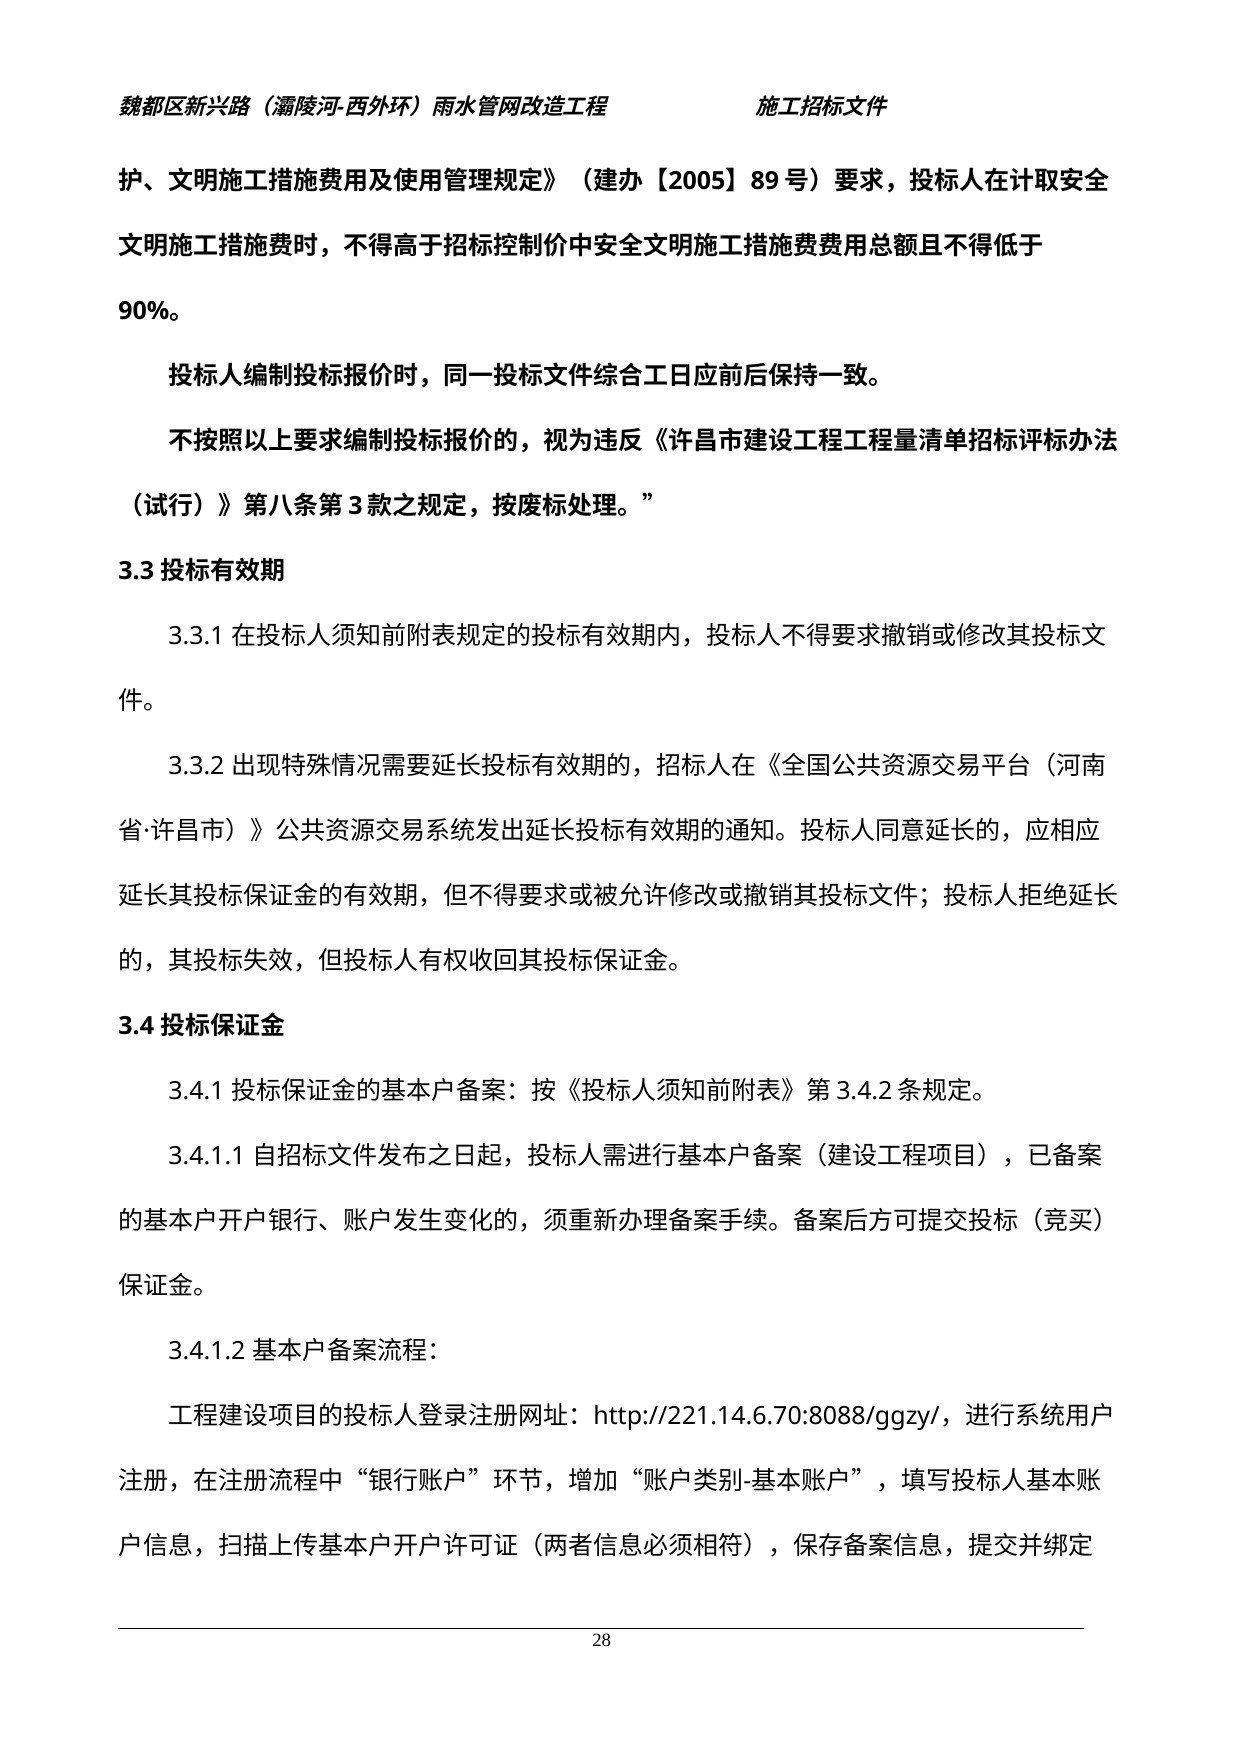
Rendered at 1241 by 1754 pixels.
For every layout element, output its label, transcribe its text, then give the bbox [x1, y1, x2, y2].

text 3.4.1.2 基本户备案流程： [118, 1316, 1122, 1381]
text 3.4.1 投标保证金的基本户备案：按《投标人须知前附表》第3.4.2条规定。 [118, 1056, 1122, 1121]
text 3.3 投标有效期 [118, 536, 1122, 601]
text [118, 146, 1122, 341]
text 3.3.2 出现特殊情况需要延长投标有效期的，招标人在《全国公共资源交易平台（河南省·许昌市）》公共资源交易系统发出延长投标有效期的通知。投标人同意延长的，应相应延长其投标保证金的有效期，但不得要求或被允许修改或撤销其投标文件；投标人拒绝延长的，其投标失效，但投标人有权收回其投标保证金。 [118, 731, 1122, 991]
text 不按照以上要求编制投标报价的，视为违反《许昌市建设工程工程量清单招标评标办法（试行）》第八条第3款之规定，按废标处理。” [118, 406, 1122, 536]
text 3.4 投标保证金 [118, 991, 1122, 1056]
text 投标人编制投标报价时，同一投标文件综合工日应前后保持一致。 [118, 341, 1122, 406]
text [118, 1381, 1122, 1576]
text 3.4.1.1 自招标文件发布之日起，投标人需进行基本户备案（建设工程项目），已备案的基本户开户银行、账户发生变化的，须重新办理备案手续。备案后方可提交投标（竞买）保证金。 [118, 1121, 1122, 1316]
text 3.3.1 在投标人须知前附表规定的投标有效期内，投标人不得要求撤销或修改其投标文件。 [118, 601, 1122, 731]
